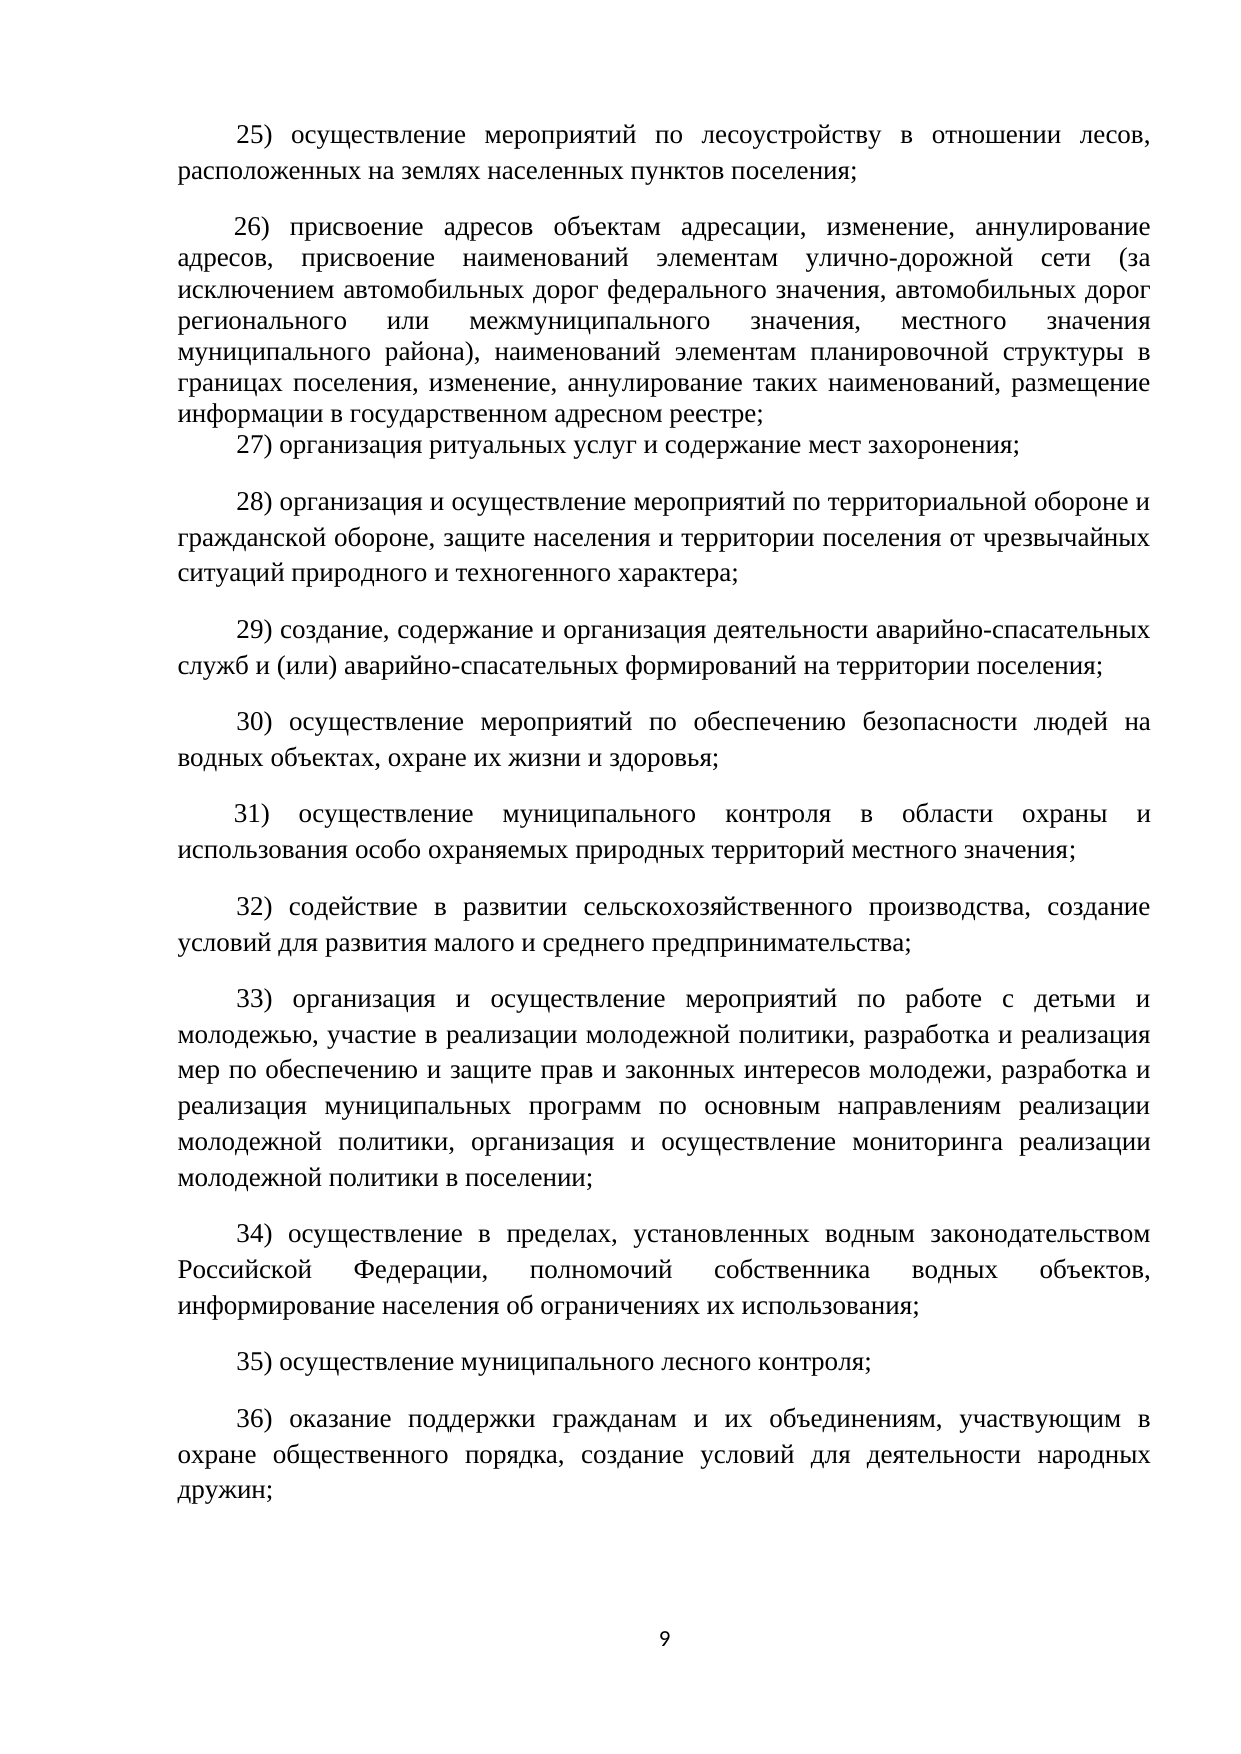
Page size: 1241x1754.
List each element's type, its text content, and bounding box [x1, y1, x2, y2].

text 33) организация и осуществление мероприятий по работе с детьми и молодежью, участие в реализации молодежной политики, разработка и реализация мер по обеспечению и защите прав и законных интересов молодежи, разработка и реализация муниципальных программ по основным направлениям реализации молодежной политики, организация и осуществление мониторинга реализации молодежной политики в поселении; [177, 982, 1152, 1192]
text 28) организация и осуществление мероприятий по территориальной обороне и гражданской обороне, защите населения и территории поселения от чрезвычайных ситуаций природного и техногенного характера; [177, 485, 1152, 588]
text 27) организация ритуальных услуг и содержание мест захоронения; [177, 428, 1152, 459]
text 29) создание, содержание и организация деятельности аварийно-спасательных служб и (или) аварийно-спасательных формирований на территории поселения; [177, 613, 1152, 680]
text 36) оказание поддержки гражданам и их объединениям, участвующим в охране общественного порядка, создание условий для деятельности народных дружин; [177, 1402, 1152, 1504]
text 35) осуществление муниципального лесного контроля; [177, 1345, 1152, 1377]
text 30) осуществление мероприятий по обеспечению безопасности людей на водных объектах, охране их жизни и здоровья; [177, 705, 1152, 772]
text 26) присвоение адресов объектам адресации, изменение, аннулирование адресов, присвоение наименований элементам улично-дорожной сети (за исключением автомобильных дорог федерального значения, автомобильных дорог регионального или межмуниципального значения, местного значения муниципального района), наименований элементам планировочной структуры в границах поселения, изменение, аннулирование таких наименований, размещение информации в государственном адресном реестре; [177, 210, 1152, 428]
text 32) содействие в развитии сельскохозяйственного производства, создание условий для развития малого и среднего предпринимательства; [177, 890, 1152, 957]
text 34) осуществление в пределах, установленных водным законодательством Российской Федерации, полномочий собственника водных объектов, информирование населения об ограничениях их использования; [177, 1217, 1152, 1320]
text 25) осуществление мероприятий по лесоустройству в отношении лесов, расположенных на землях населенных пунктов поселения; [177, 118, 1152, 185]
text 31) осуществление муниципального контроля в области охраны и использования особо охраняемых природных территорий местного значения; [177, 798, 1152, 864]
